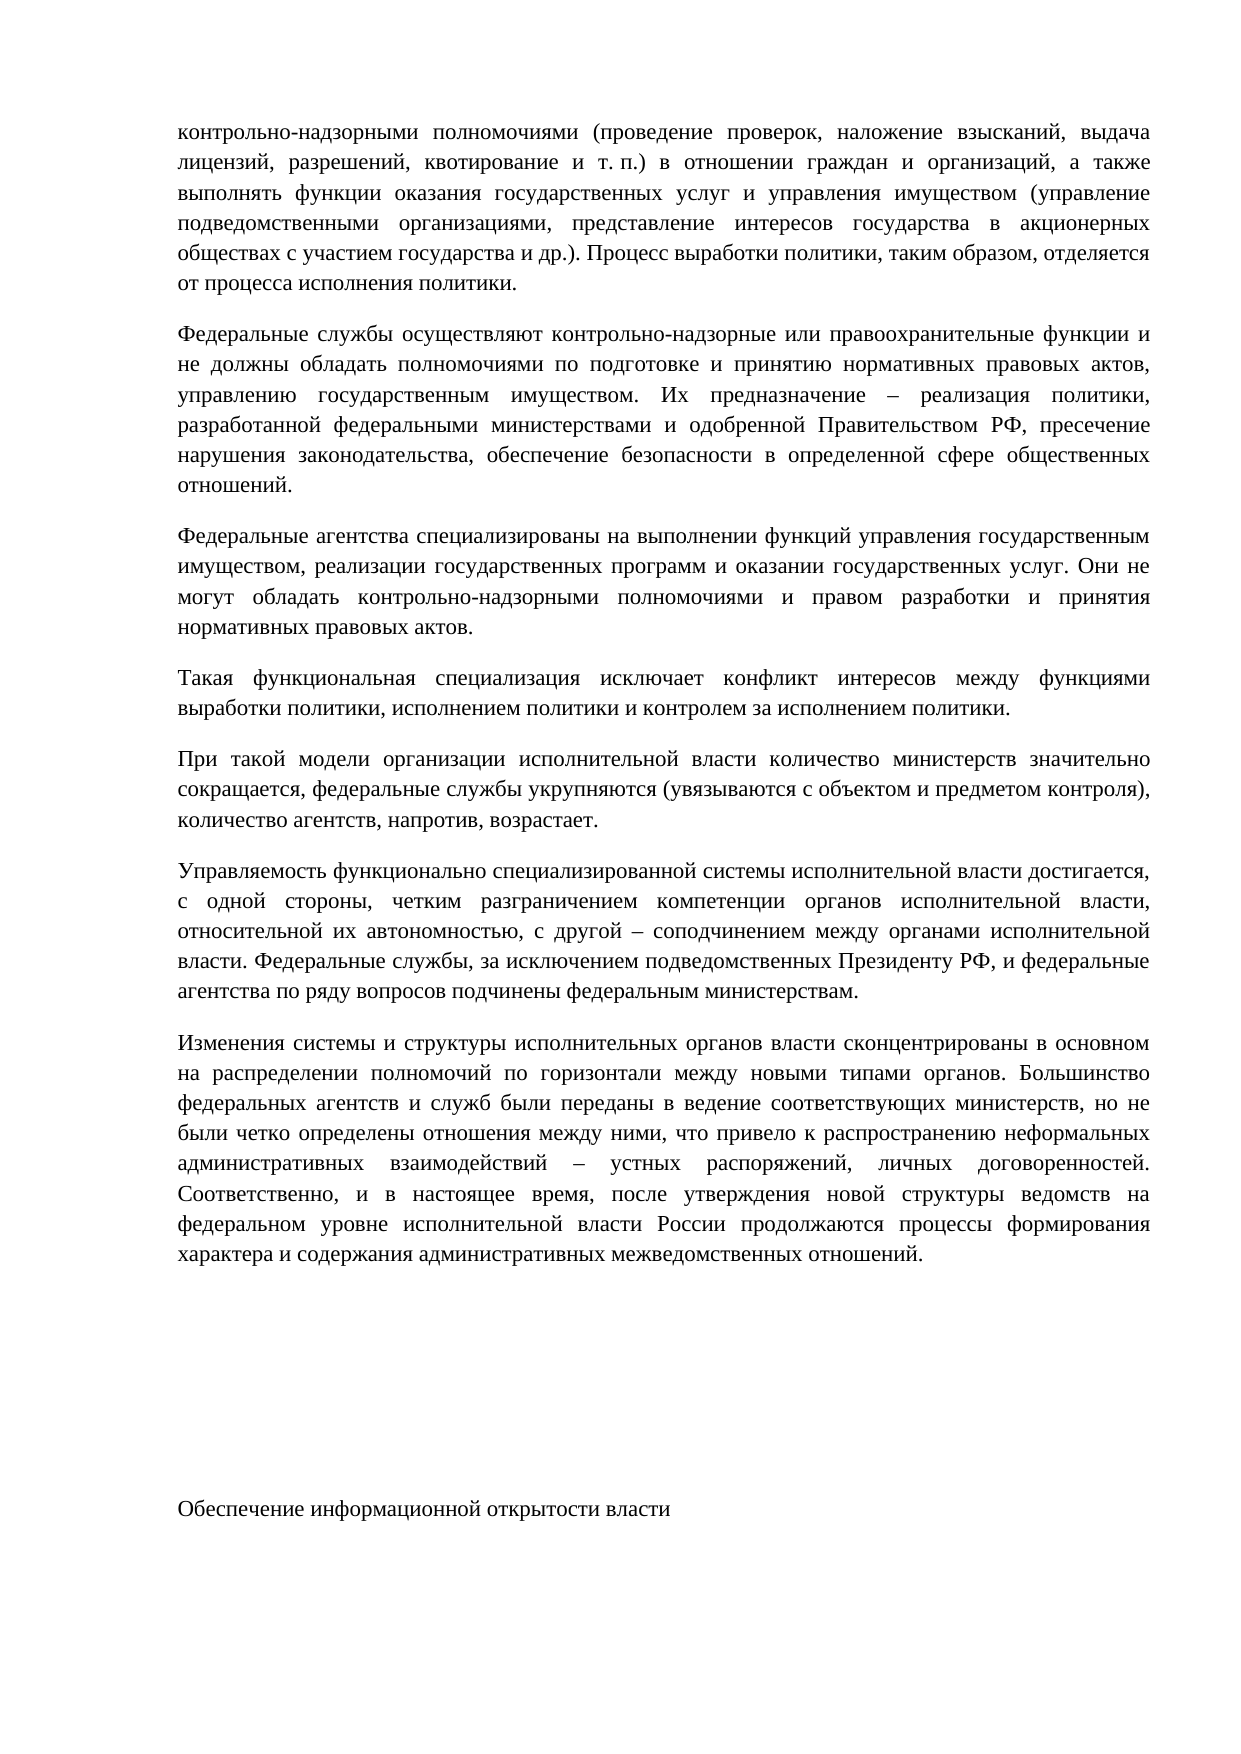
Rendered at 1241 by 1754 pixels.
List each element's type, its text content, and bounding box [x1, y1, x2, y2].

text Обеспечение информационной открытости власти [177, 1495, 1152, 1522]
text Управляемость функционально специализированной системы исполнительной власти достигается, с одной стороны, четким разграничением компетенции органов исполнительной власти, относительной их автономностью, с другой – соподчинением между органами исполнительной власти. Федеральные службы, за исключением подведомственных Президенту РФ, и федеральные агентства по ряду вопросов подчинены федеральным министерствам. [177, 857, 1152, 1004]
text Федеральные службы осуществляют контрольно-надзорные или правоохранительные функции и не должны обладать полномочиями по подготовке и принятию нормативных правовых актов, управлению государственным имуществом. Их предназначение – реализация политики, разработанной федеральными министерствами и одобренной Правительством РФ, пресечение нарушения законодательства, обеспечение безопасности в определенной сфере общественных отношений. [177, 320, 1152, 498]
text При такой модели организации исполнительной власти количество министерств значительно сокращается, федеральные службы укрупняются (увязываются с объектом и предметом контроля), количество агентств, напротив, возрастает. [177, 745, 1152, 832]
text Изменения системы и структуры исполнительных органов власти сконцентрированы в основном на распределении полномочий по горизонтали между новыми типами органов. Большинство федеральных агентств и служб были переданы в ведение соответствующих министерств, но не были четко определены отношения между ними, что привело к распространению неформальных административных взаимодействий – устных распоряжений, личных договоренностей. Соответственно, и в настоящее время, после утверждения новой структуры ведомств на федеральном уровне исполнительной власти России продолжаются процессы формирования характера и содержания административных межведомственных отношений. [177, 1028, 1152, 1266]
text Федеральные агентства специализированы на выполнении функций управления государственным имуществом, реализации государственных программ и оказании государственных услуг. Они не могут обладать контрольно-надзорными полномочиями и правом разработки и принятия нормативных правовых актов. [177, 522, 1152, 639]
text Такая функциональная специализация исключает конфликт интересов между функциями выработки политики, исполнением политики и контролем за исполнением политики. [177, 664, 1152, 721]
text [177, 118, 1152, 296]
